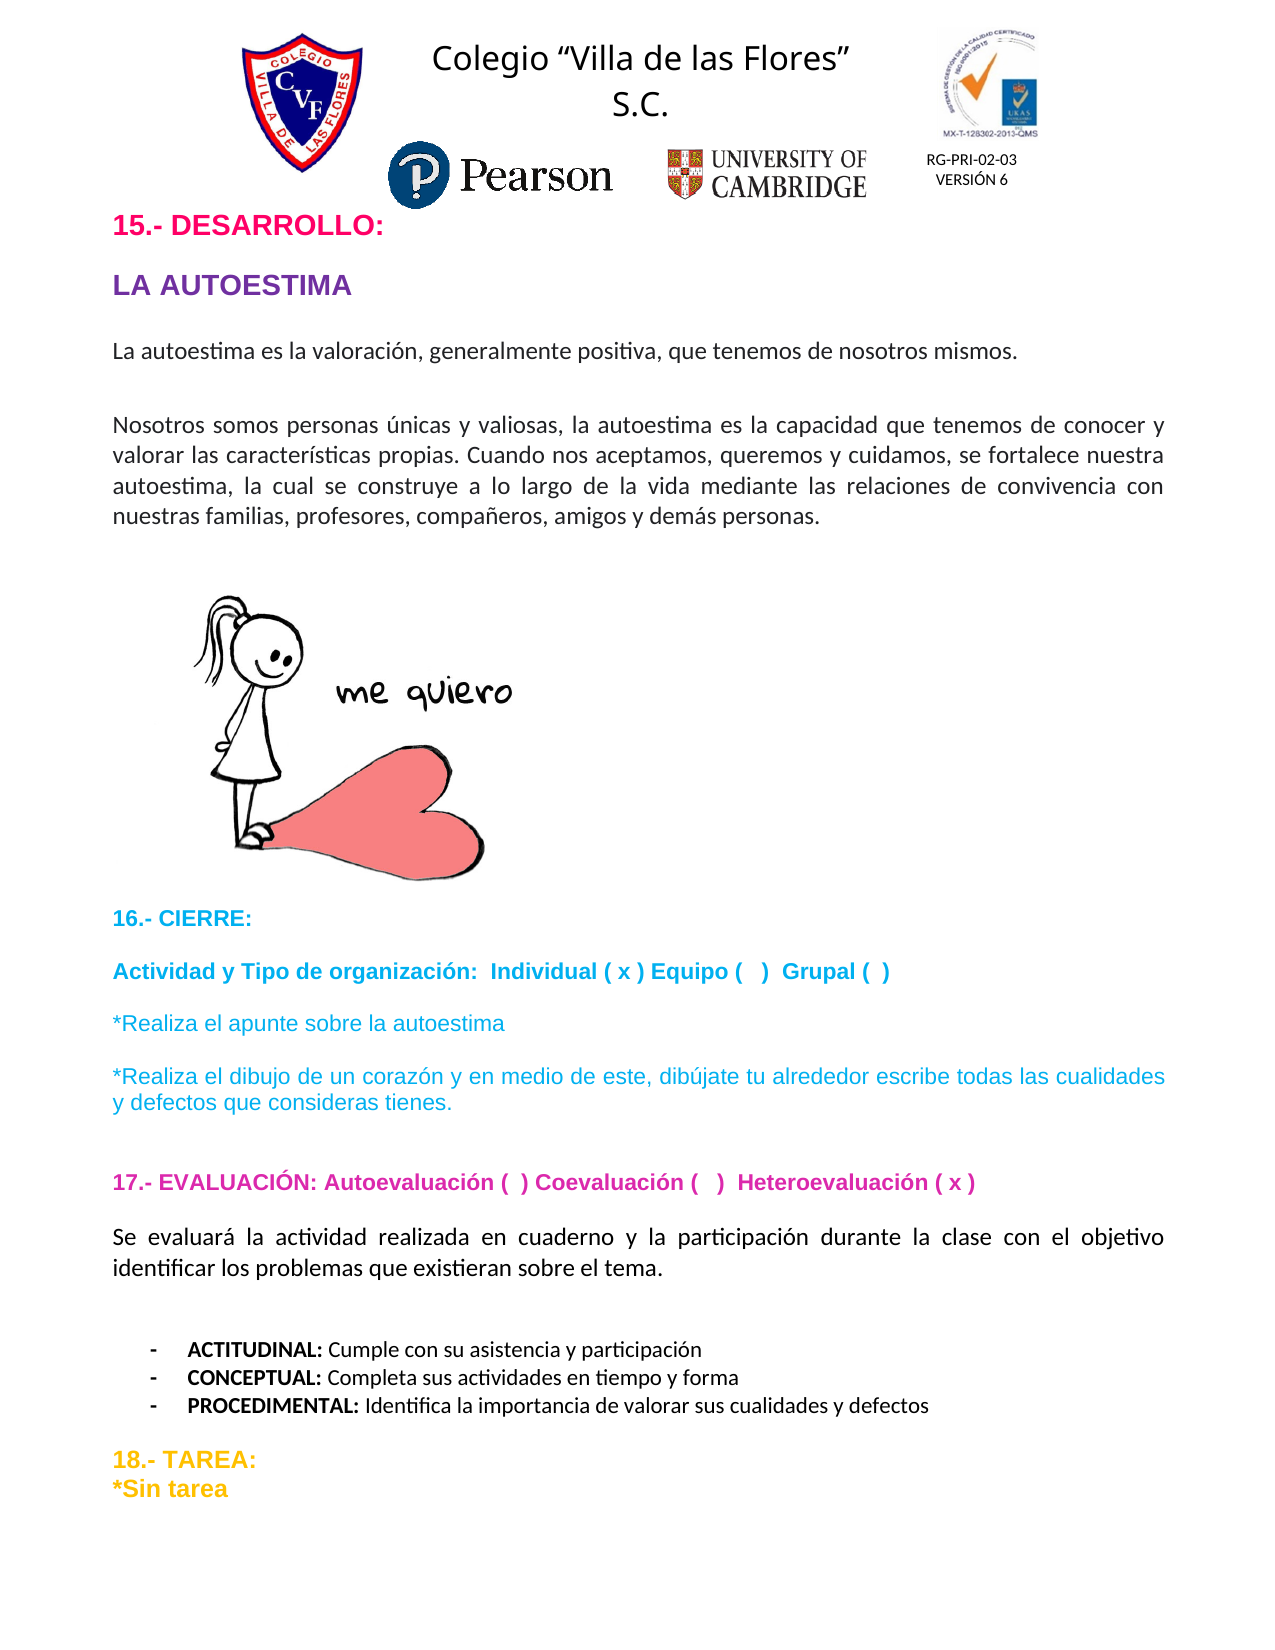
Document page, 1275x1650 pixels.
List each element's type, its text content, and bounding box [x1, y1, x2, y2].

text Se evaluará la actividad realizada en cuaderno y la participación durante la clase con el objetivo identificar los problemas que existieran sobre el tema. [112, 1221, 1167, 1282]
text *Realiza el apunte sobre la autoestima [112, 1010, 1167, 1037]
text LA AUTOESTIMA [112, 268, 1167, 302]
picture [112, 574, 581, 887]
text Nosotros somos personas únicas y valiosas, la autoestima es la capacidad que tenemos de conocer y valorar las características propias. Cuando nos aceptamos, queremos y cuidamos, se fortalece nuestra autoestima, la cual se construye a lo largo de la vida mediante las relaciones de convivencia con nuestras familias, profesores, compañeros, amigos y demás personas. [112, 409, 1167, 531]
list ACTITUDINAL: Cumple con su asistencia y participación [150, 1335, 1167, 1363]
list PROCEDIMENTAL: Identifica la importancia de valorar sus cualidades y defectos [150, 1391, 1167, 1419]
picture [937, 27, 1039, 141]
picture [380, 135, 619, 208]
list CONCEPTUAL: Completa sus actividades en tiempo y forma [150, 1363, 1167, 1391]
text La autoestima es la valoración, generalmente positiva, que tenemos de nosotros mismos. [112, 335, 1167, 366]
picture [235, 29, 372, 177]
text 15.- DESARROLLO: [112, 208, 1167, 242]
text *Sin tarea [112, 1474, 1167, 1503]
text 16.- CIERRE: [112, 905, 1167, 931]
text 17.- EVALUACIÓN: Autoevaluación ( ) Coevaluación ( ) Heteroevaluación ( x ) [112, 1168, 1167, 1195]
text *Realiza el dibujo de un corazón y en medio de este, dibújate tu alrededor escribe todas las cualidades y defectos que consideras tienes. [112, 1063, 1167, 1116]
text Actividad y Tipo de organización: Individual ( x ) Equipo ( ) Grupal ( ) [112, 958, 1167, 984]
text 18.- TAREA: [112, 1445, 1167, 1474]
